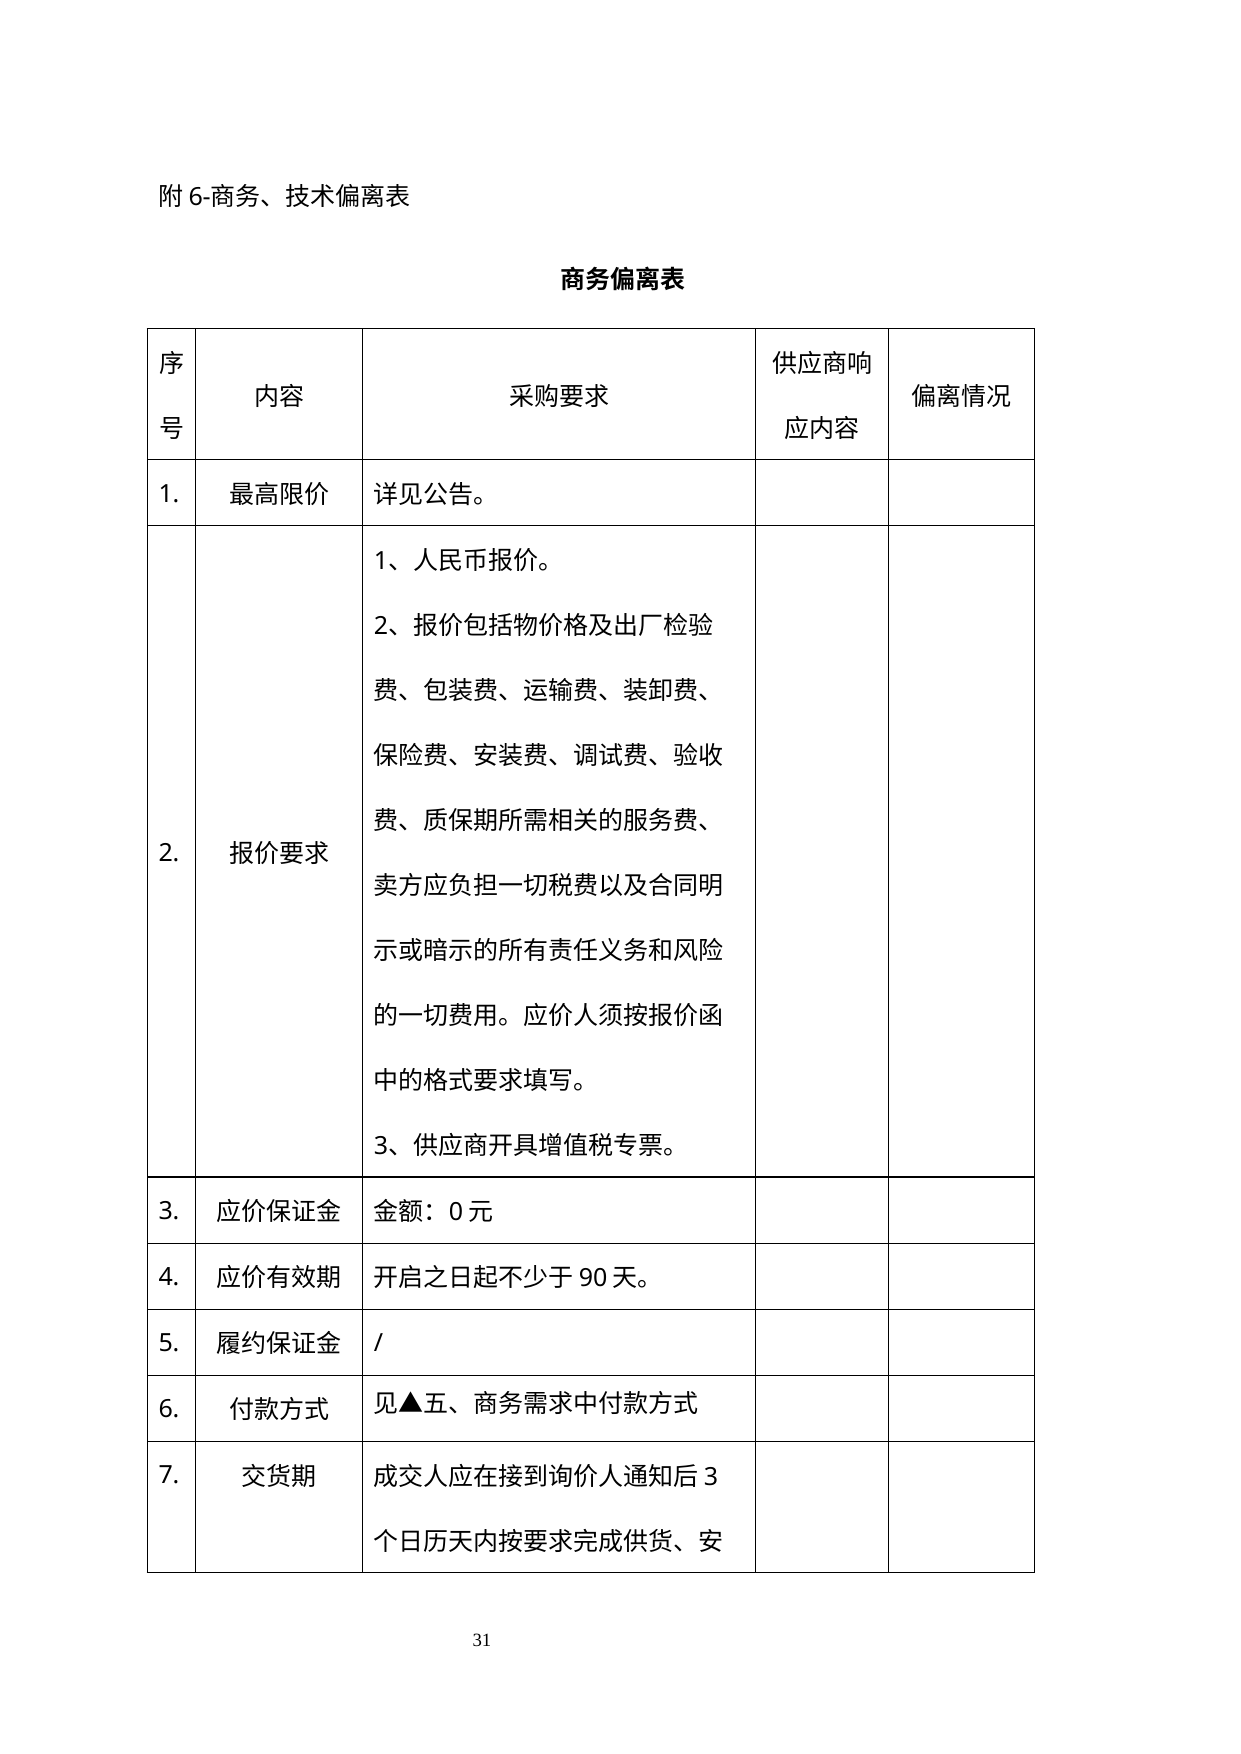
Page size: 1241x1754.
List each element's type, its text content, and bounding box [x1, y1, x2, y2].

table_cell 最高限价 [196, 460, 362, 525]
table_cell [889, 1310, 1034, 1374]
table_cell 付款方式 [196, 1376, 362, 1441]
table_cell [756, 460, 888, 525]
table_cell [889, 526, 1034, 1176]
table_cell [756, 1376, 888, 1441]
table_cell [756, 1178, 888, 1242]
table_cell [148, 1442, 195, 1572]
table_cell [756, 1310, 888, 1374]
table_cell [889, 460, 1034, 525]
table_cell 金额：0元 [363, 1178, 755, 1242]
table_cell [756, 1442, 888, 1572]
table_header 供应商响应内容 [756, 329, 888, 459]
table_cell [756, 526, 888, 1176]
table_cell / [363, 1310, 755, 1374]
table_cell 履约保证金 [196, 1310, 362, 1374]
table_cell [889, 1376, 1034, 1441]
table_header 采购要求 [363, 329, 755, 459]
table_header 序号 [148, 329, 195, 459]
text 附6-商务、技术偏离表 [158, 162, 1087, 227]
text 商务偏离表 [158, 245, 1087, 310]
table_cell [148, 1376, 195, 1441]
table_cell [889, 1178, 1034, 1242]
table_cell [889, 1244, 1034, 1308]
table_cell 详见公告。 [363, 460, 755, 525]
table_cell [889, 1442, 1034, 1572]
table_cell 应价有效期 [196, 1244, 362, 1308]
table_header 内容 [196, 329, 362, 459]
table_cell [148, 1178, 195, 1242]
table_cell [148, 1310, 195, 1374]
table_cell [148, 460, 195, 525]
table_cell 交货期 [196, 1442, 362, 1572]
table_cell [756, 1244, 888, 1308]
table_header 偏离情况 [889, 329, 1034, 459]
table_cell 报价要求 [196, 526, 362, 1176]
table_cell 应价保证金 [196, 1178, 362, 1242]
table_cell 开启之日起不少于90天。 [363, 1244, 755, 1308]
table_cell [363, 1442, 755, 1572]
table_cell 1、人民币报价。 2、报价包括物价格及出厂检验费、包装费、运输费、装卸费、保险费、安装费、调试费、验收费、质保期所需相关的服务费、卖方应负担一切税费以及合同明示或暗示的所有责任义务和风险的一切费用。应价人须按报价函中的格式要求填写。 3、供应商开具增值税专票。 [363, 526, 755, 1176]
table_cell [148, 526, 195, 1176]
table_cell [148, 1244, 195, 1308]
table_cell 见▲五、商务需求中付款方式 [363, 1376, 755, 1441]
